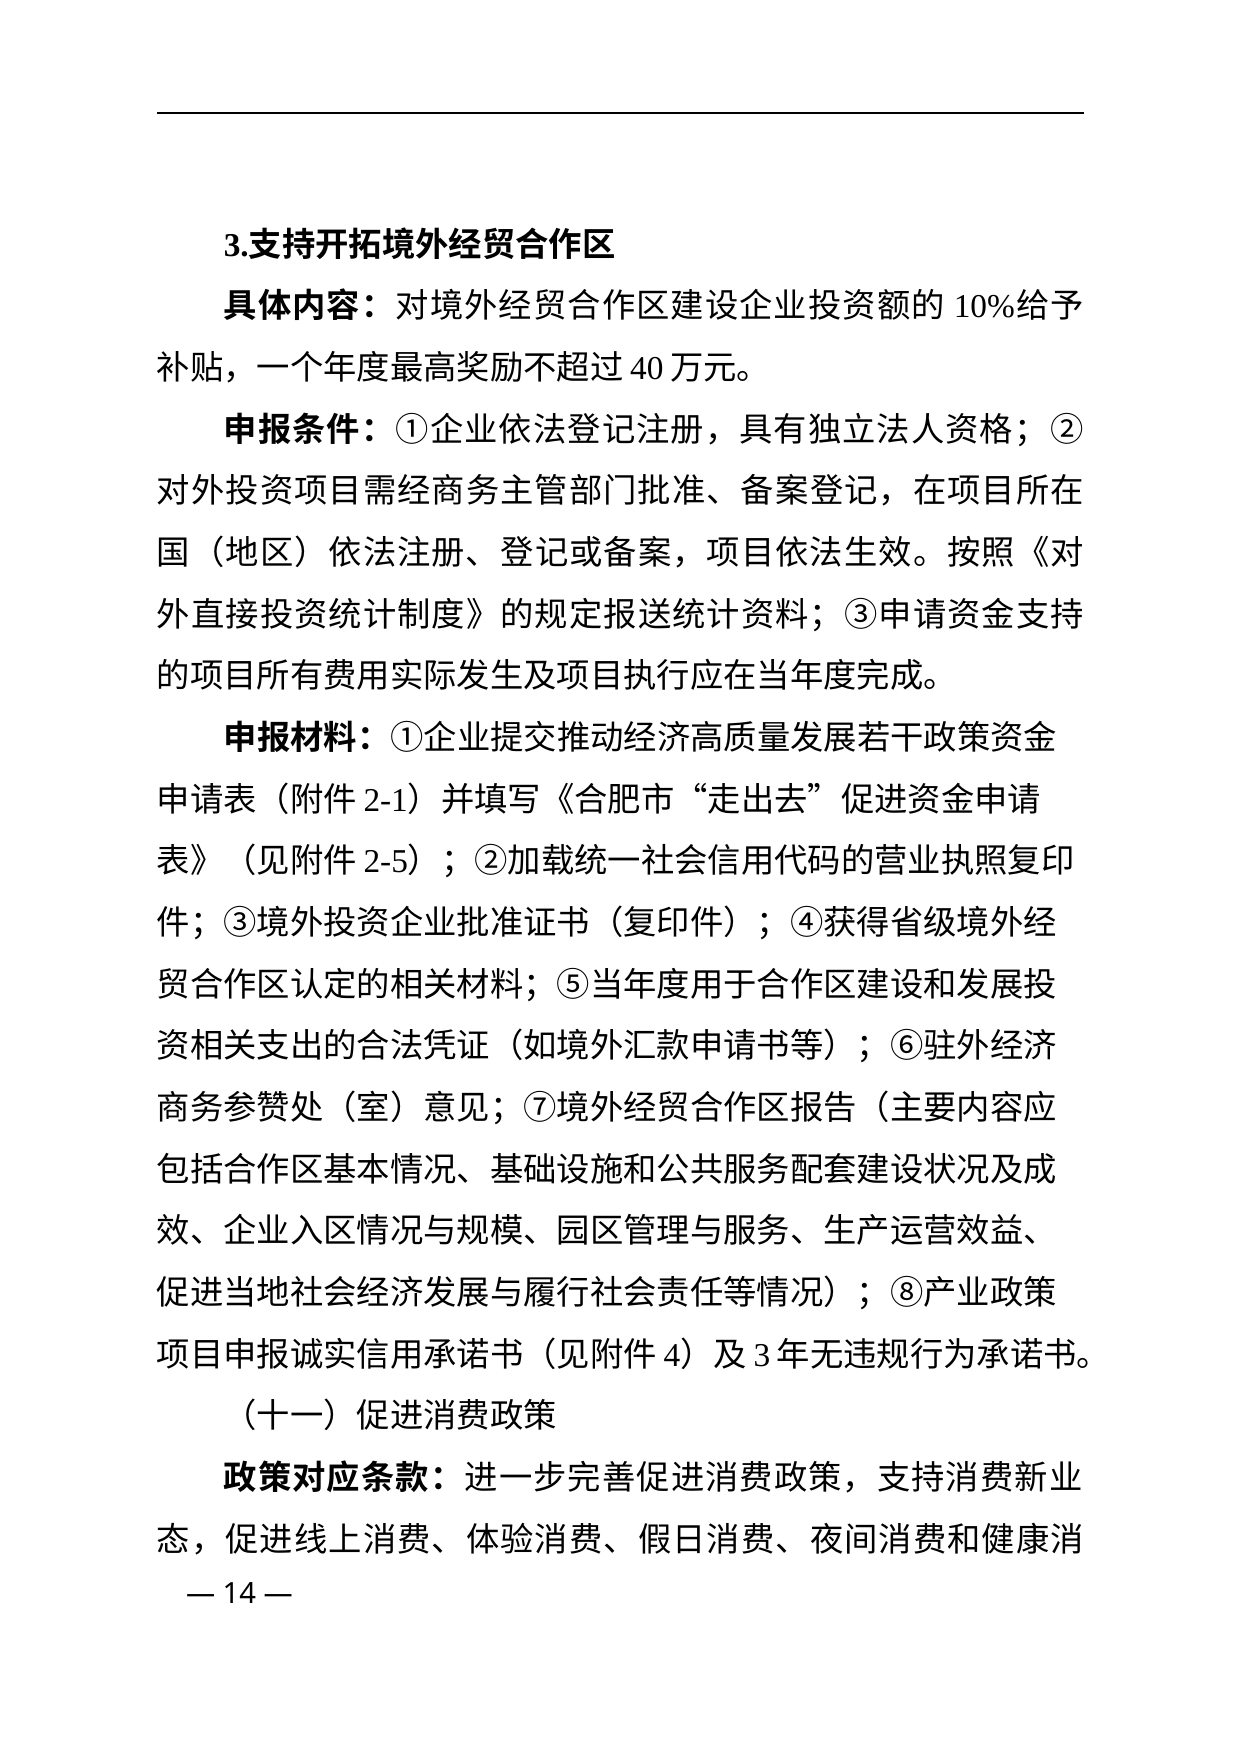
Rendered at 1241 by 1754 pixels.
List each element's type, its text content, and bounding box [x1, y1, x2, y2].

text （十一）促进消费政策 [157, 1378, 1084, 1440]
text 3.支持开拓境外经贸合作区 [157, 207, 1084, 268]
text 申报条件：①企业依法登记注册，具有独立法人资格；②对外投资项目需经商务主管部门批准、备案登记，在项目所在国（地区）依法注册、登记或备案，项目依法生效。按照《对外直接投资统计制度》的规定报送统计资料；③申请资金支持的项目所有费用实际发生及项目执行应在当年度完成。 [157, 392, 1084, 700]
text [157, 1440, 1084, 1563]
text 申报材料：①企业提交推动经济高质量发展若干政策资金申请表（附件2-1）并填写《合肥市“走出去”促进资金申请表》（见附件2-5）；②加载统一社会信用代码的营业执照复印件；③境外投资企业批准证书（复印件）；④获得省级境外经贸合作区认定的相关材料；⑤当年度用于合作区建设和发展投资相关支出的合法凭证（如境外汇款申请书等）；⑥驻外经济商务参赞处（室）意见；⑦境外经贸合作区报告（主要内容应包括合作区基本情况、基础设施和公共服务配套建设状况及成效、企业入区情况与规模、园区管理与服务、生产运营效益、促进当地社会经济发展与履行社会责任等情况）；⑧产业政策项目申报诚实信用承诺书（见附件4）及3年无违规行为承诺书。 [157, 700, 1084, 1378]
text 具体内容：对境外经贸合作区建设企业投资额的10%给予补贴，一个年度最高奖励不超过40万元。 [157, 268, 1084, 392]
